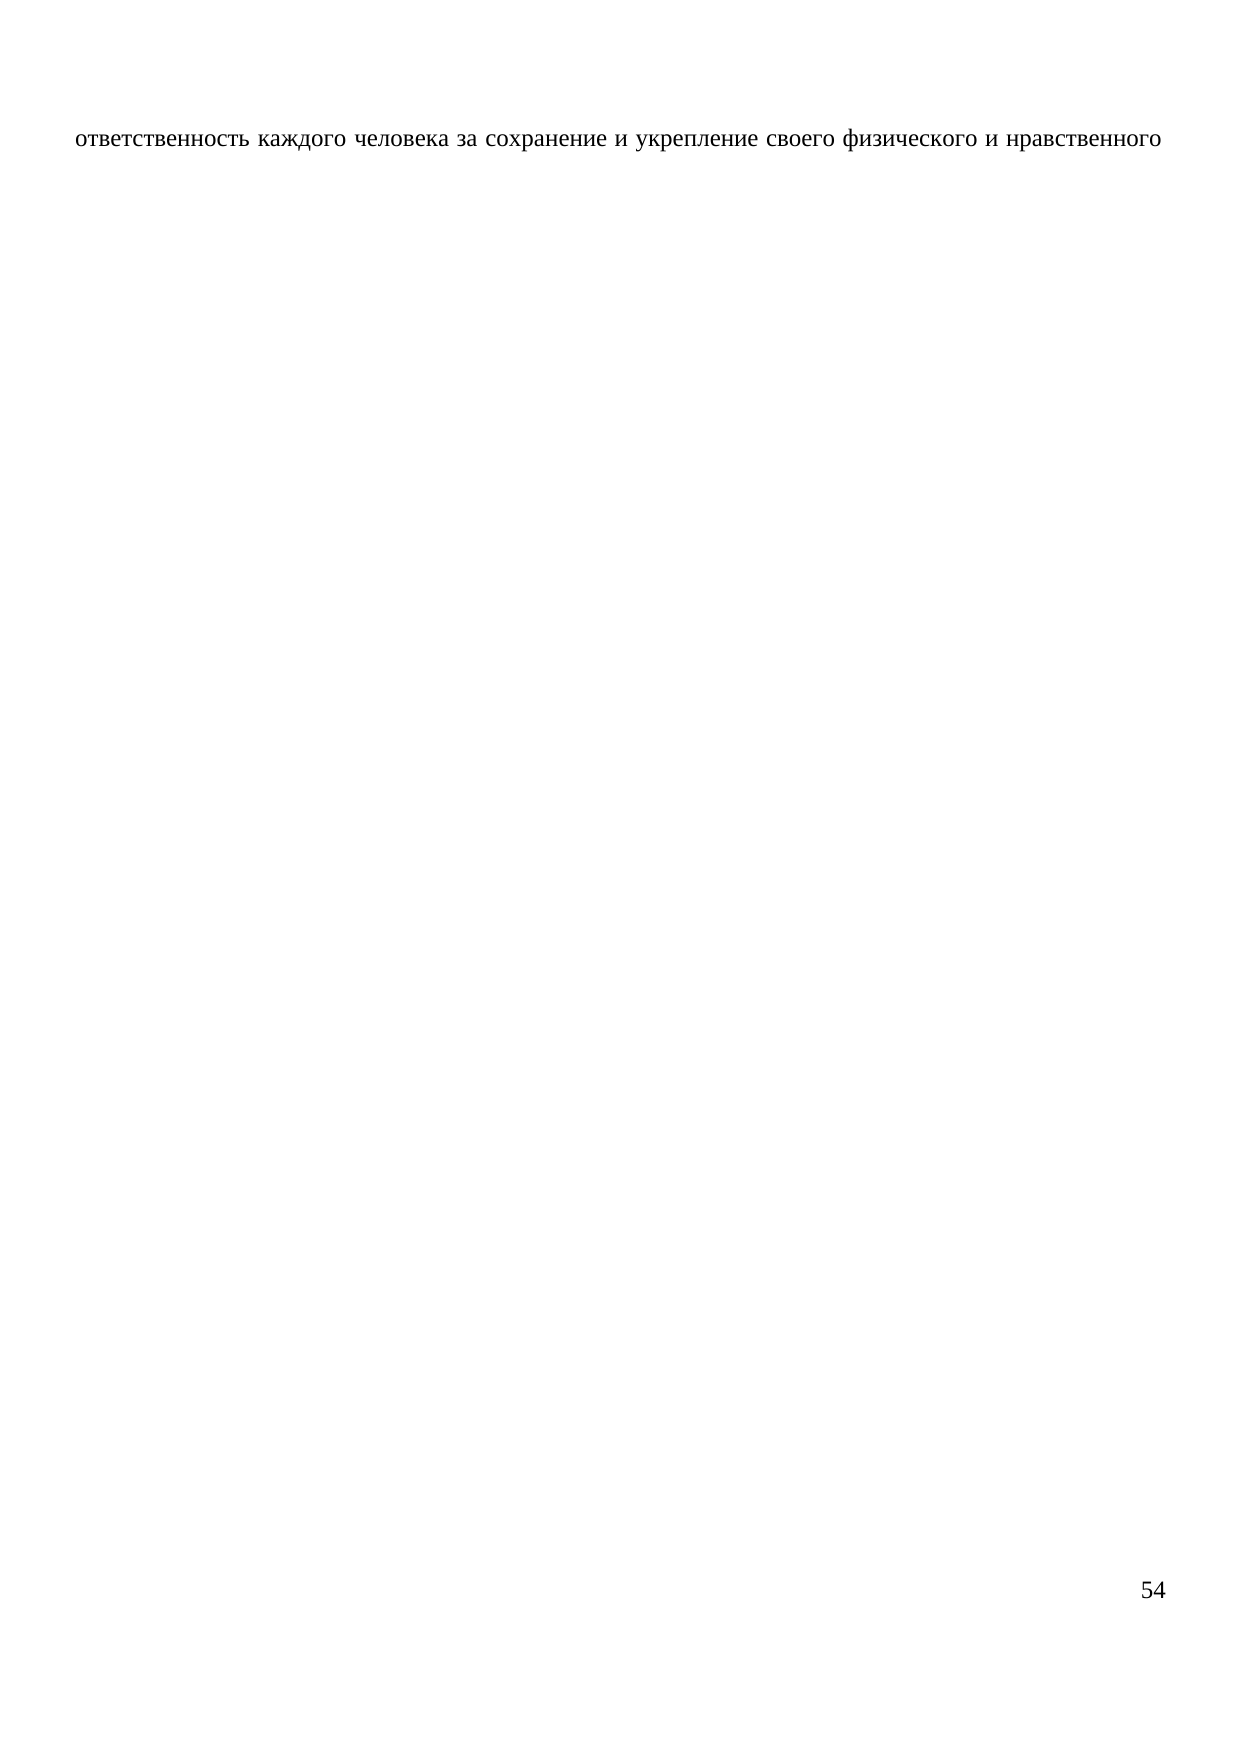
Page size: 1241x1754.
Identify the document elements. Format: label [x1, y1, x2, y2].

text [75, 123, 1165, 152]
